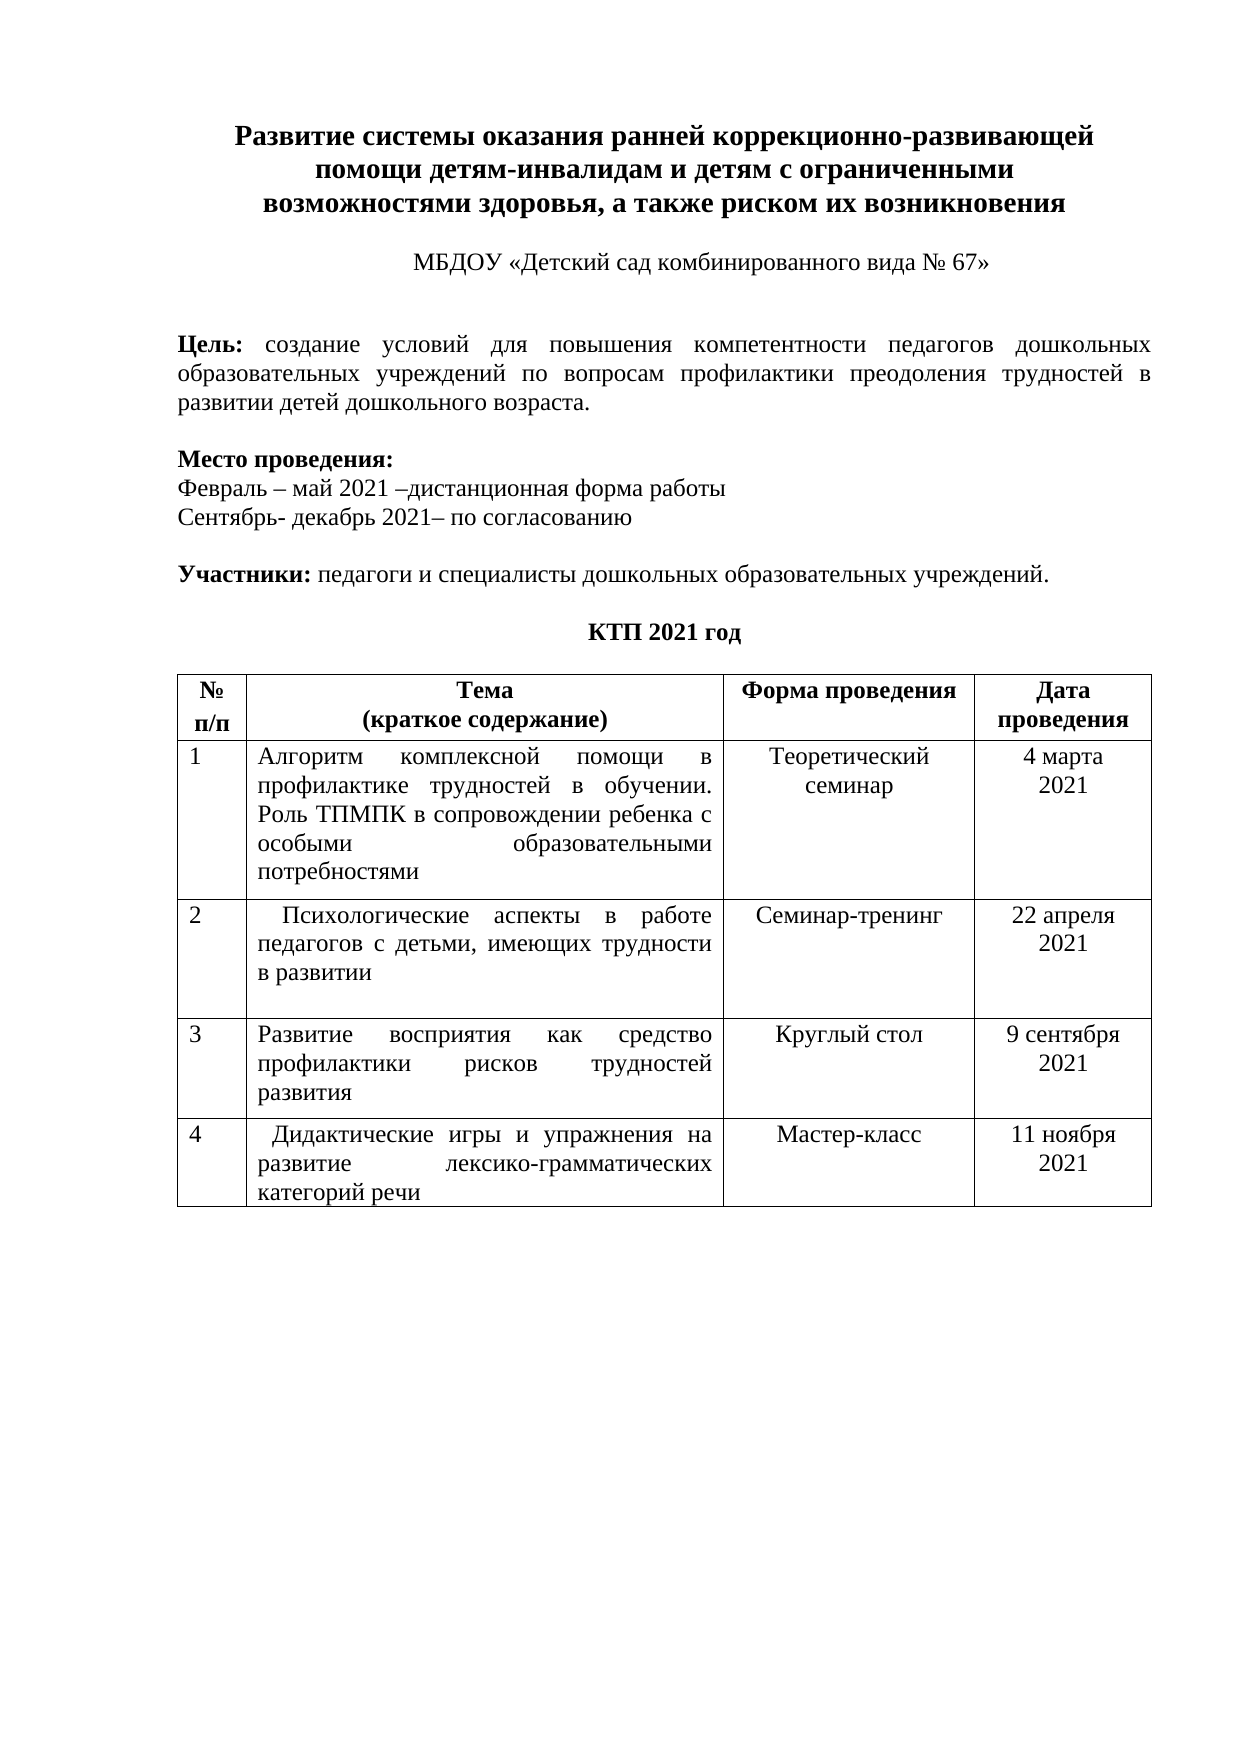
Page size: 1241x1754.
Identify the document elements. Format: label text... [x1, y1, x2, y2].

text Участники: педагоги и специалисты дошкольных образовательных учреждений. [177, 559, 1152, 588]
table_cell Алгоритм комплексной помощи в профилактике трудностей в обучении. Роль ТПМПК в сопровождении ребенка с особыми образовательными потребностями [247, 741, 723, 899]
text Сентябрь- декабрь 2021– по согласованию [177, 502, 1152, 530]
table_header Дата проведения [975, 675, 1151, 740]
table_cell Мастер-класс [724, 1119, 974, 1206]
text МБДОУ «Детский сад комбинированного вида № 67» [177, 247, 1152, 276]
text КТП 2021 год [177, 617, 1152, 645]
table_cell 3 [178, 1019, 246, 1118]
text Место проведения: [177, 444, 1152, 473]
table_cell 22 апреля 2021 [975, 900, 1151, 1018]
table_header Тема (краткое содержание) [247, 675, 723, 740]
table_cell 4 марта 2021 [975, 741, 1151, 899]
text Развитие системы оказания ранней коррекционно-развивающей помощи детям-инвалидам и детям с ограниченными [177, 118, 1152, 185]
table_cell Теоретический семинар [724, 741, 974, 899]
table_cell 9 сентября 2021 [975, 1019, 1151, 1118]
table_cell 2 [178, 900, 246, 1018]
text Цель: создание условий для повышения компетентности педагогов дошкольных образовательных учреждений по вопросам профилактики преодоления трудностей в развитии детей дошкольного возраста. [177, 329, 1152, 415]
table_cell Психологические аспекты в работе педагогов с детьми, имеющих трудности в развитии [247, 900, 723, 1018]
table_cell Развитие восприятия как средство профилактики рисков трудностей развития [247, 1019, 723, 1118]
table_cell Семинар-тренинг [724, 900, 974, 1018]
table_header Форма проведения [724, 675, 974, 740]
table_cell 11 ноября 2021 [975, 1119, 1151, 1206]
text возможностями здоровья, а также риском их возникновения [177, 185, 1152, 219]
table_cell 1 [178, 741, 246, 899]
table_cell Круглый стол [724, 1019, 974, 1118]
table_cell 4 [178, 1119, 246, 1206]
table_cell Дидактические игры и упражнения на развитие лексико-грамматических категорий речи [247, 1119, 723, 1206]
text Февраль – май 2021 –дистанционная форма работы [177, 473, 1152, 502]
table_header № п/п [178, 675, 246, 740]
